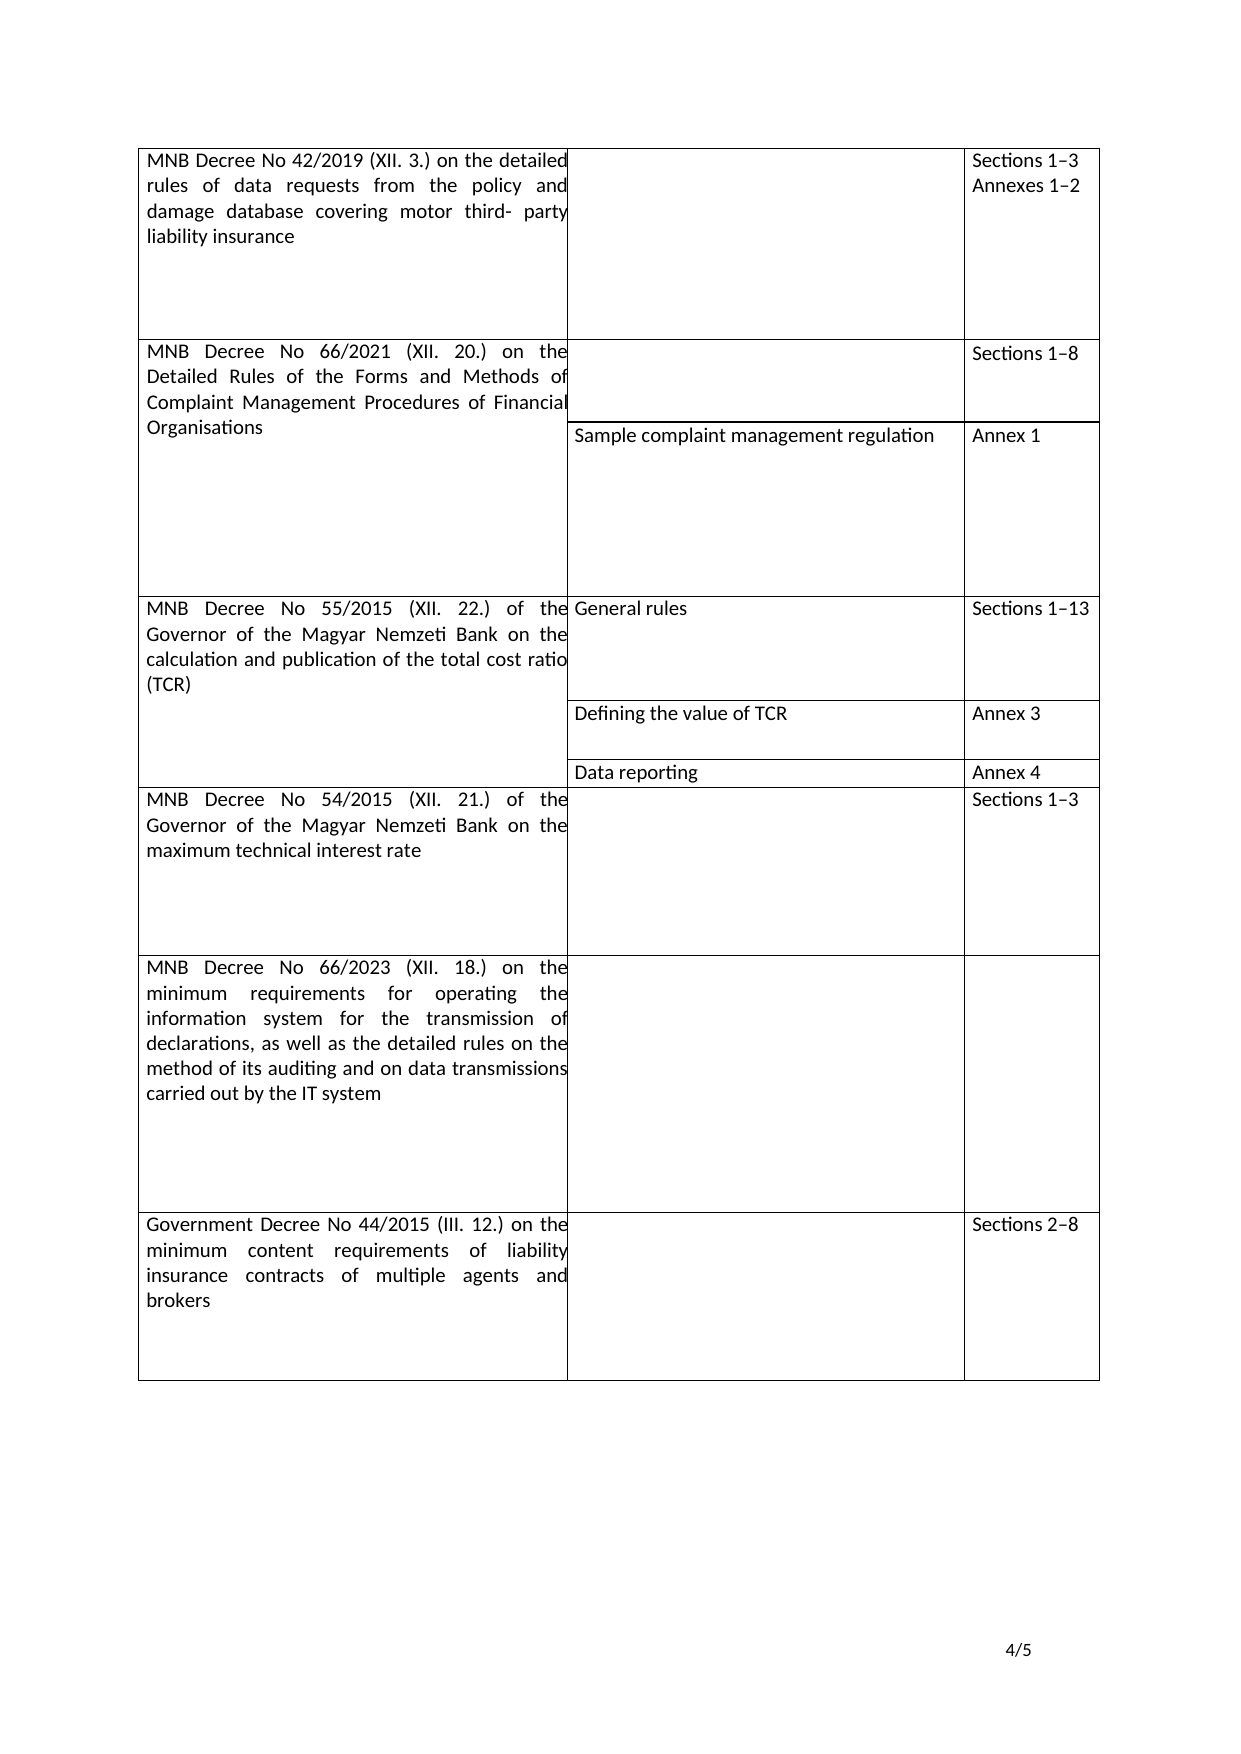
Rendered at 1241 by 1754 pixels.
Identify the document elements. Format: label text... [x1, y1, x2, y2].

table_cell General rules [568, 597, 964, 700]
table_cell Annex 3 [965, 701, 1099, 759]
table_cell Data reporting [568, 760, 964, 787]
table_cell MNB Decree No 42/2019 (XII. 3.) on the detailed rules of data requests from the policy and damage database covering motor third- party liability insurance [139, 149, 567, 339]
table_cell MNB Decree No 66/2021 (XII. 20.) on the Detailed Rules of the Forms and Methods of Complaint Management Procedures of Financial Organisations [139, 340, 567, 596]
table_cell [568, 1213, 964, 1380]
table_cell MNB Decree No 55/2015 (XII. 22.) of the Governor of the Magyar Nemzeti Bank on the calculation and publication of the total cost ratio (TCR) [139, 597, 567, 787]
table_cell [965, 956, 1099, 1212]
table_cell Annex 1 [965, 423, 1099, 596]
table_cell Sections 1–3 [965, 788, 1099, 955]
table_cell Sample complaint management regulation [568, 423, 964, 596]
table_cell [568, 788, 964, 955]
table_cell MNB Decree No 54/2015 (XII. 21.) of the Governor of the Magyar Nemzeti Bank on the maximum technical interest rate [139, 788, 567, 955]
table_cell [568, 149, 964, 339]
table_cell Sections 1–3 Annexes 1–2 [965, 149, 1099, 339]
table_cell Sections 1–8 [965, 340, 1099, 421]
table_cell Annex 4 [965, 760, 1099, 787]
table_cell Defining the value of TCR [568, 701, 964, 759]
table_cell [568, 340, 964, 421]
table_cell [568, 956, 964, 1212]
table_cell Sections 2–8 [965, 1213, 1099, 1380]
table_cell Government Decree No 44/2015 (III. 12.) on the minimum content requirements of liability insurance contracts of multiple agents and brokers [139, 1213, 567, 1380]
table_cell MNB Decree No 66/2023 (XII. 18.) on the minimum requirements for operating the information system for the transmission of declarations, as well as the detailed rules on the method of its auditing and on data transmissions carried out by the IT system [139, 956, 567, 1212]
table_cell Sections 1–13 [965, 597, 1099, 700]
